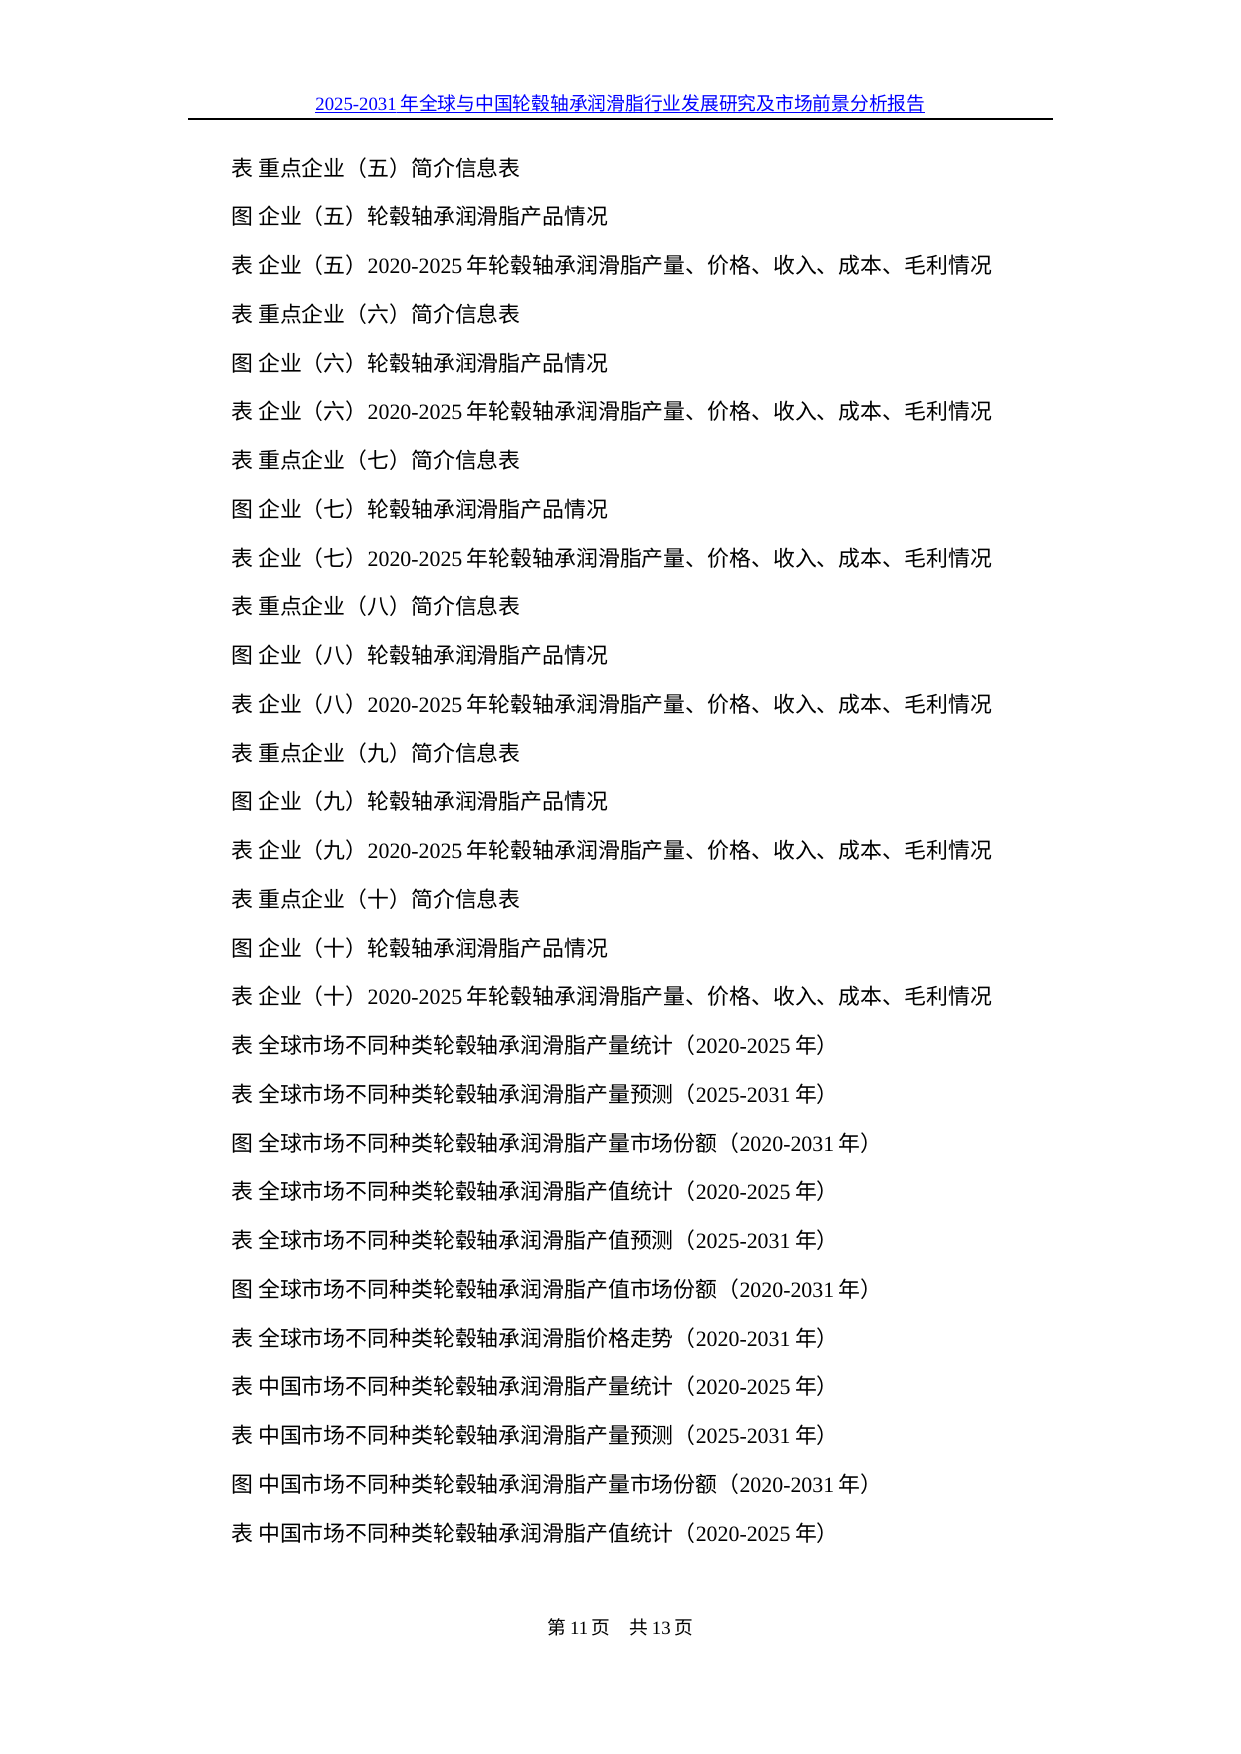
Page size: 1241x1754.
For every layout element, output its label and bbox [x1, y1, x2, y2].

text [187, 150, 1053, 1548]
